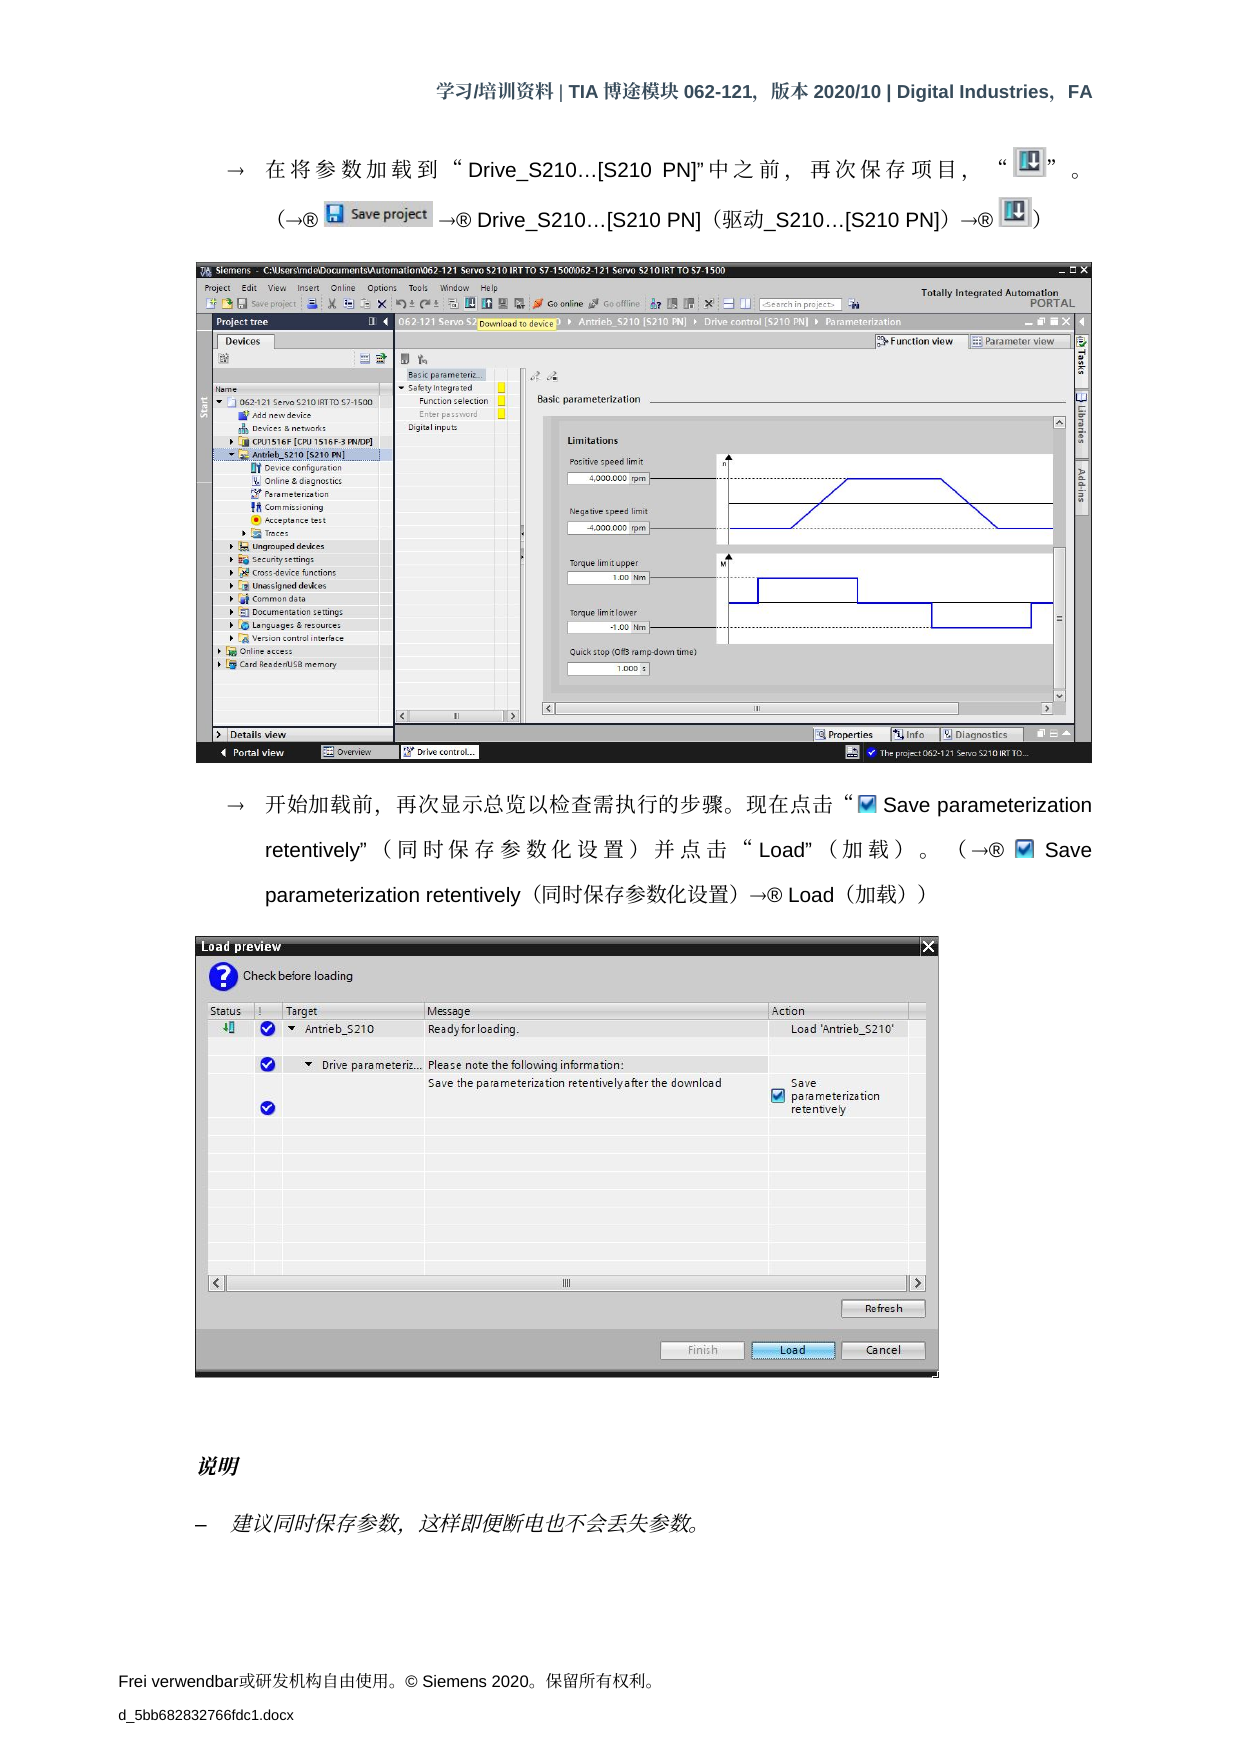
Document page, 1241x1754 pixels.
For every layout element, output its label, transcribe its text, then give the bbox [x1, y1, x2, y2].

picture [194, 935, 939, 1378]
text 说明 [195, 1450, 1092, 1480]
picture [998, 197, 1032, 227]
picture [323, 201, 433, 227]
picture [1013, 147, 1047, 177]
text 开始加载前，再次显示总览以检查需执行的步骤。现在点击“ Save parameterization retentively”（同时保存参数化设置）并点击“Load”（加载）。（® Save parameterization retentively（同时保存参数化设置）® Load（加载）） [227, 788, 1092, 908]
picture [1014, 839, 1034, 858]
picture [857, 795, 877, 813]
text 在将参数加载到“Drive_S210…[S210 PN]”中之前，再次保存项目，“”。 （® ® Drive_S210…[S210 PN]（驱动_S210…[S210 PN]）® ） [227, 148, 1092, 233]
list 建议同时保存参数，这样即便断电也不会丢失参数。 [195, 1507, 1092, 1537]
picture [194, 260, 1093, 764]
